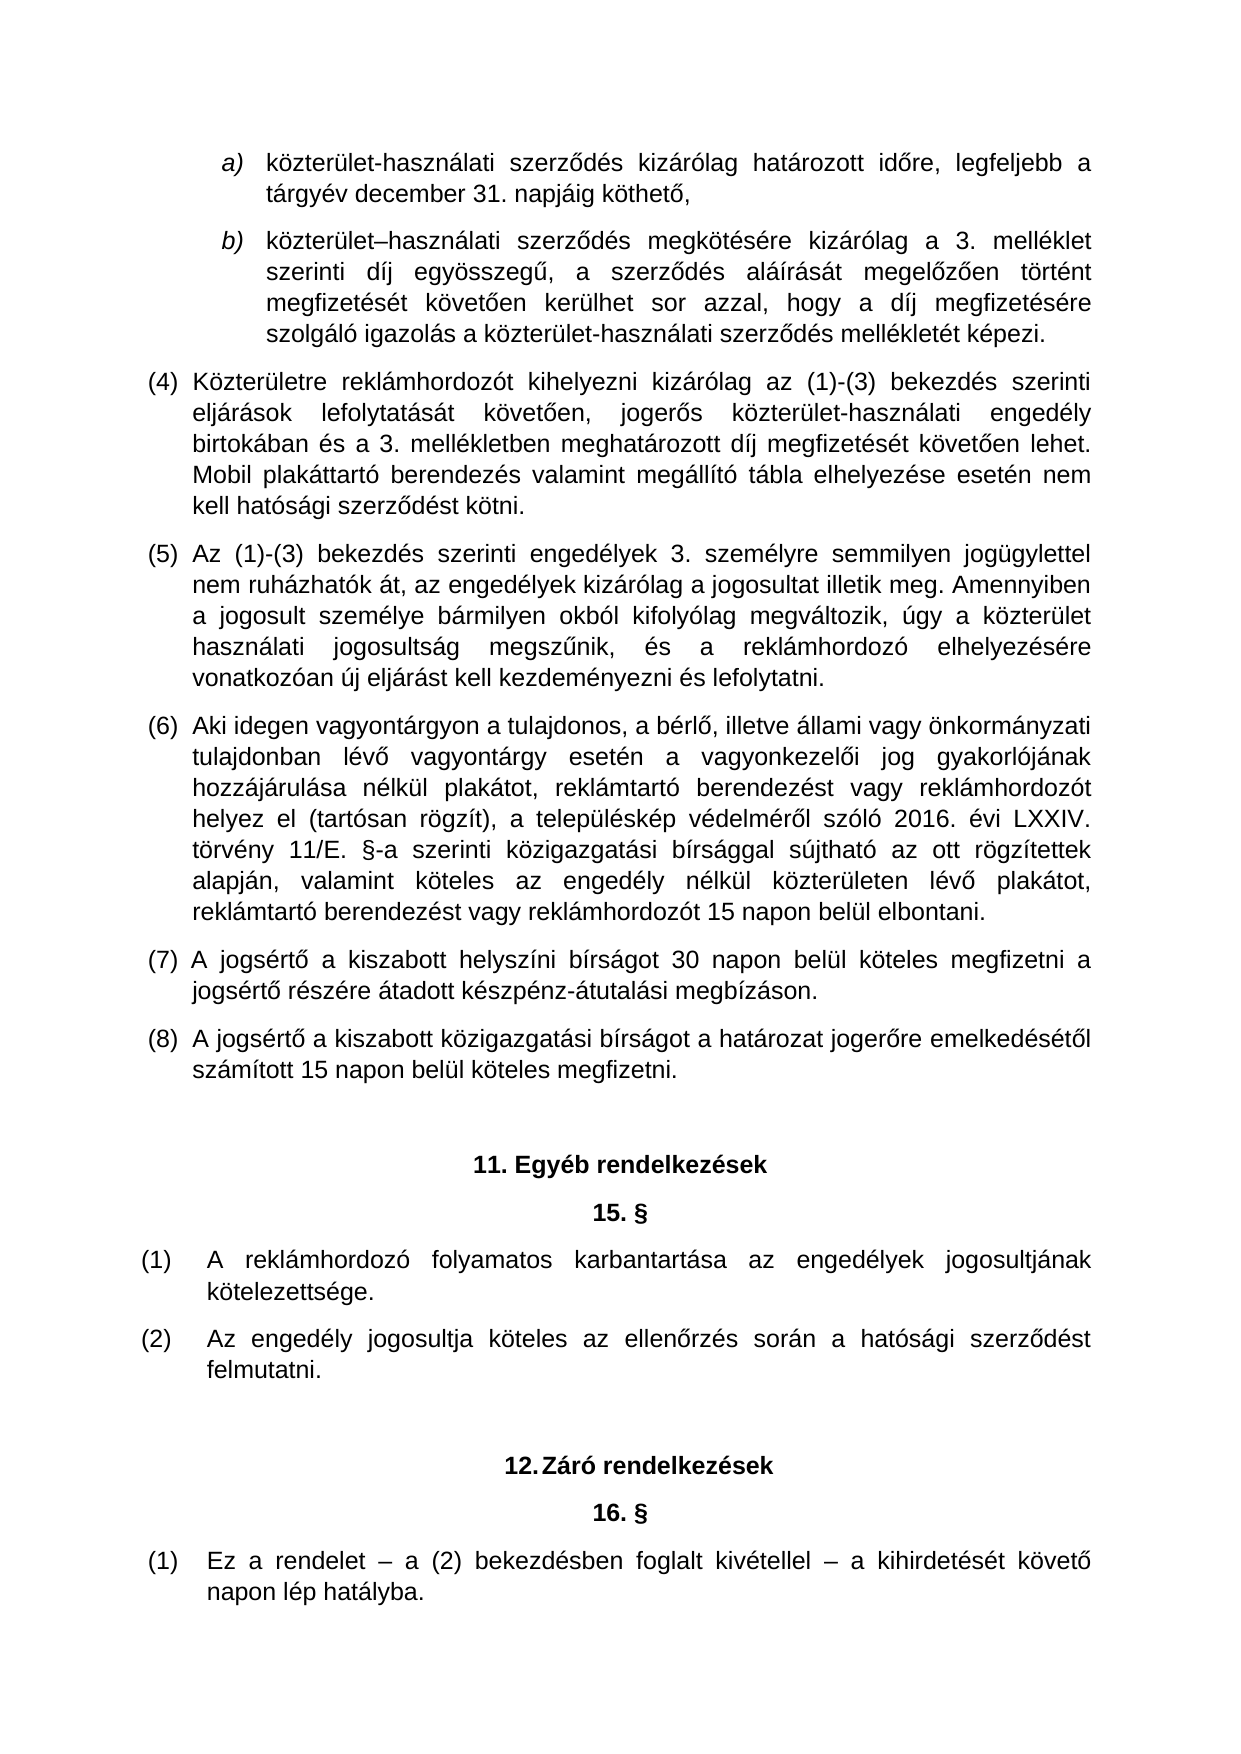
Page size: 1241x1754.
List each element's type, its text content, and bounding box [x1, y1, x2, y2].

text a) közterület-használati szerződés kizárólag határozott időre, legfeljebb a tárgyév december 31. napjáig köthető, [221, 148, 1093, 207]
text 11. Egyéb rendelkezések [148, 1150, 1093, 1179]
text (1) A reklámhordozó folyamatos karbantartása az engedélyek jogosultjának kötelezettsége. [141, 1246, 1093, 1305]
text (8) A jogsértő a kiszabott közigazgatási bírságot a határozat jogerőre emelkedésétől számított 15 napon belül köteles megfizetni. [148, 1024, 1093, 1083]
text (7) A jogsértő a kiszabott helyszíni bírságot 30 napon belül köteles megfizetni a jogsértő részére átadott készpénz-átutalási megbízáson. [148, 945, 1093, 1005]
text (6) Aki idegen vagyontárgyon a tulajdonos, a bérlő, illetve állami vagy önkormányzati tulajdonban lévő vagyontárgy esetén a vagyonkezelői jog gyakorlójának hozzájárulása nélkül plakátot, reklámtartó berendezést vagy reklámhordozót helyez el (tartósan rögzít), a településkép védelméről szóló 2016. évi LXXIV. törvény 11/E. §-a szerinti közigazgatási bírsággal sújtható az ott rögzítettek alapján, valamint köteles az engedély nélkül közterületen lévő plakátot, reklámtartó berendezést vagy reklámhordozót 15 napon belül elbontani. [148, 711, 1093, 926]
text b) közterület–használati szerződés megkötésére kizárólag a 3. melléklet szerinti díj egyösszegű, a szerződés aláírását megelőzően történt megfizetését követően kerülhet sor azzal, hogy a díj megfizetésére szolgáló igazolás a közterület-használati szerződés mellékletét képezi. [221, 226, 1093, 348]
list Záró rendelkezések [185, 1451, 1093, 1479]
text (5) Az (1)-(3) bekezdés szerinti engedélyek 3. személyre semmilyen jogügylettel nem ruházhatók át, az engedélyek kizárólag a jogosultat illetik meg. Amennyiben a jogosult személye bármilyen okból kifolyólag megváltozik, úgy a közterület használati jogosultság megszűnik, és a reklámhordozó elhelyezésére vonatkozóan új eljárást kell kezdeményezni és lefolytatni. [148, 539, 1093, 692]
text (1) Ez a rendelet – a (2) bekezdésben foglalt kivétellel – a kihirdetését követő napon lép hatályba. [148, 1546, 1093, 1606]
text (4) Közterületre reklámhordozót kihelyezni kizárólag az (1)-(3) bekezdés szerinti eljárások lefolytatását követően, jogerős közterület-használati engedély birtokában és a 3. mellékletben meghatározott díj megfizetését követően lehet. Mobil plakáttartó berendezés valamint megállító tábla elhelyezése esetén nem kell hatósági szerződést kötni. [148, 367, 1093, 520]
text 15. § [148, 1198, 1093, 1227]
text (2) Az engedély jogosultja köteles az ellenőrzés során a hatósági szerződést felmutatni. [141, 1324, 1093, 1384]
text 16. § [148, 1498, 1093, 1527]
